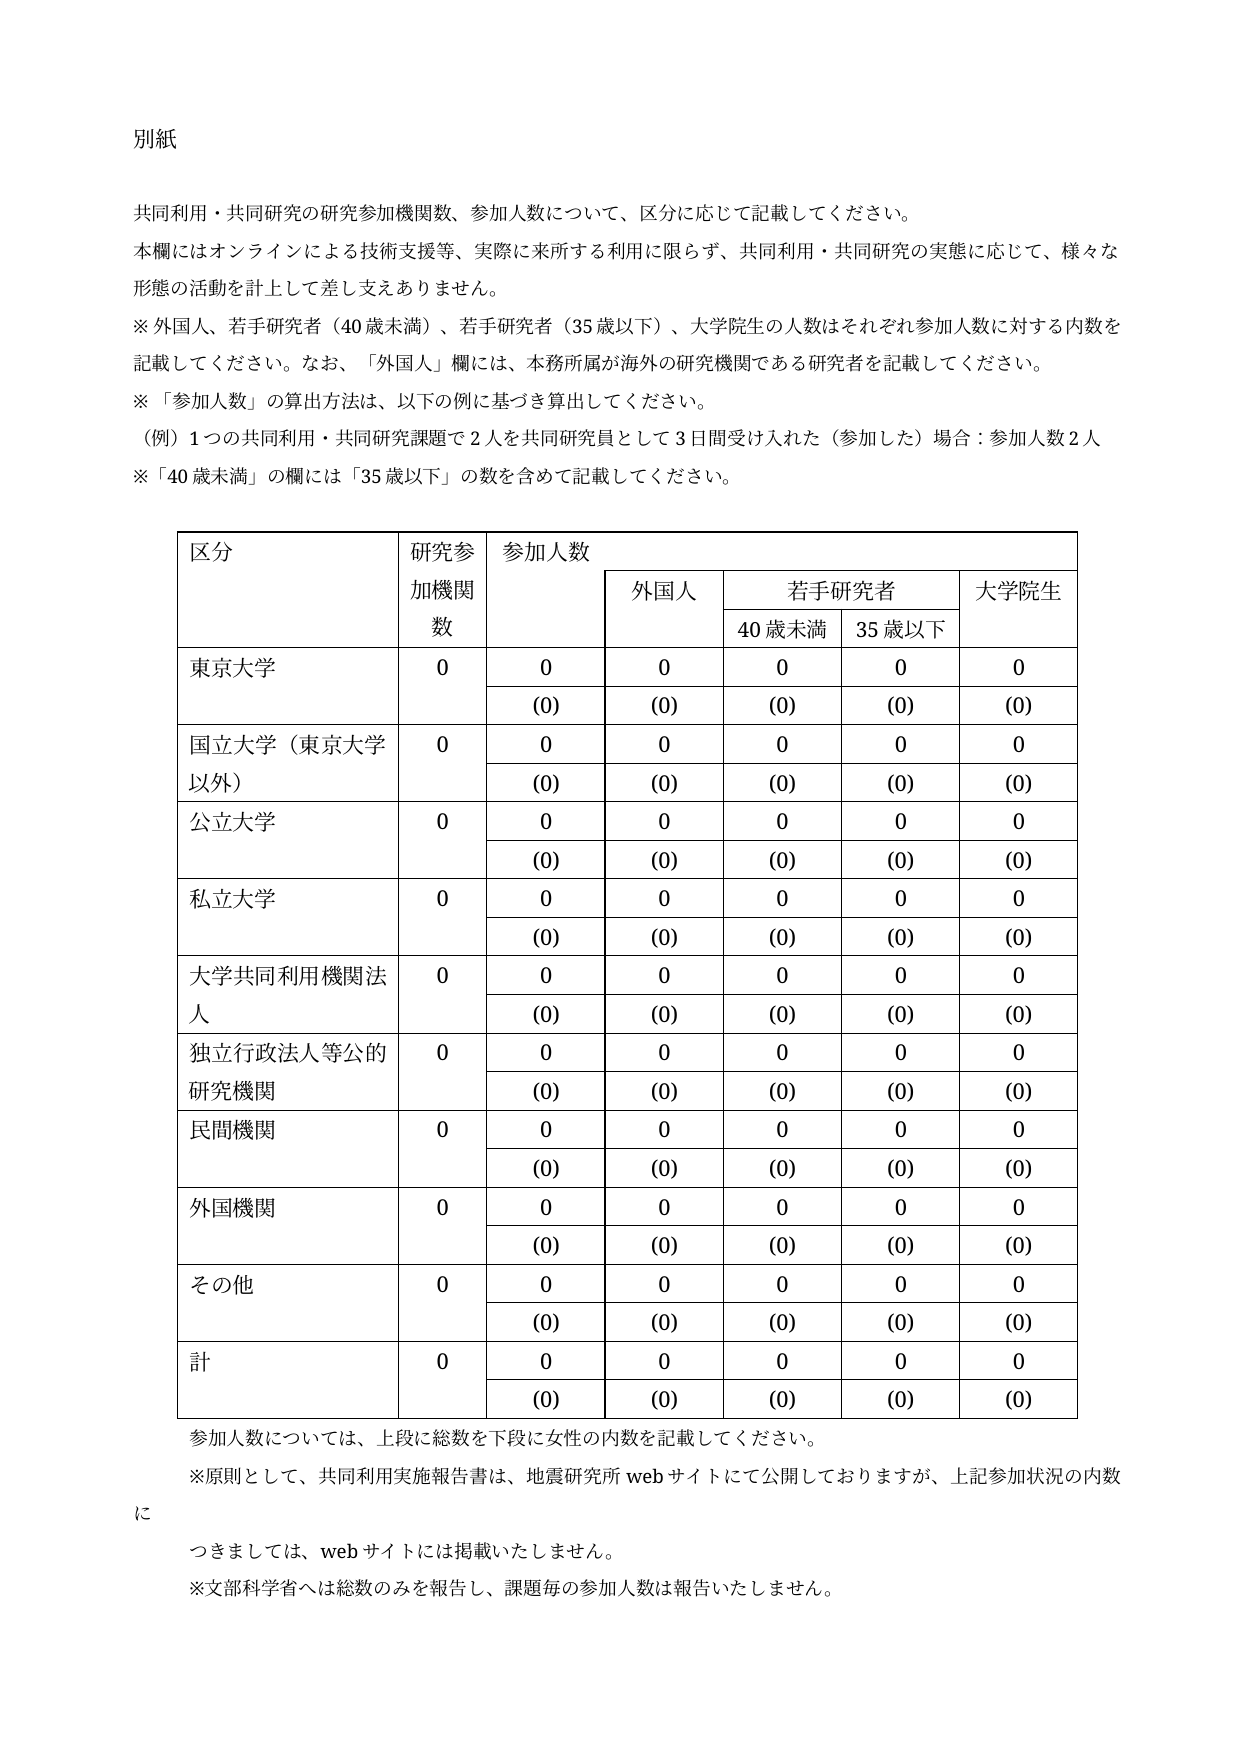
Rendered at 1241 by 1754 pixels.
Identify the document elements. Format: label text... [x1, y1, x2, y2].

table_header [841, 533, 912, 570]
table_cell 0 [487, 956, 604, 994]
table_cell (0) [724, 687, 841, 724]
table_cell 0 [960, 1265, 1077, 1302]
table_cell (0) [842, 918, 959, 955]
table_cell (0) [606, 1303, 723, 1341]
table_cell 0 [399, 956, 486, 1032]
table_cell (0) [487, 1226, 604, 1264]
table_cell 35歳以下 [842, 610, 959, 647]
table_cell 0 [399, 1188, 486, 1264]
table_header [639, 533, 698, 570]
table_cell 0 [724, 1188, 841, 1225]
table_cell (0) [487, 841, 604, 878]
table_cell 0 [399, 1265, 486, 1341]
table_cell 0 [606, 879, 723, 917]
table_cell 0 [606, 1265, 723, 1302]
table_header 参加人数 [487, 533, 605, 647]
table_cell (0) [842, 1149, 959, 1187]
table_cell 外国機関 [178, 1188, 398, 1264]
table_cell 0 [606, 1342, 723, 1379]
text 参加人数については、上段に総数を下段に女性の内数を記載してください。 [133, 1419, 1122, 1456]
table_cell 0 [960, 1342, 1077, 1379]
table_cell 0 [399, 1111, 486, 1187]
table_cell (0) [487, 1380, 604, 1418]
table_cell 0 [724, 879, 841, 917]
table_cell (0) [842, 995, 959, 1032]
table_cell (0) [960, 1303, 1077, 1341]
text 共同利用・共同研究の研究参加機関数、参加人数について、区分に応じて記載してください。 本欄にはオンラインによる技術支援等、実際に来所する利用に限らず、共同利用・共同研究の実態に応じて、様々な形態の活動を計上して差し支えありません。 ※ 外国人、若手研究者（40歳未満）、若手研究者（35歳以下）、大学院生の人数はそれぞれ参加人数に対する内数を記載してください。なお、「外国人」欄には、本務所属が海外の研究機関である研究者を記載してください。 ※ 「参加人数」の算出方法は、以下の例に基づき算出してください。 （例）1つの共同利用・共同研究課題で2人を共同研究員として3日間受け入れた（参加した）場合：参加人数2人 [133, 194, 1122, 456]
table_cell (0) [724, 1380, 841, 1418]
table_cell 0 [606, 725, 723, 763]
table_header 区分 [178, 533, 398, 647]
table_cell 0 [487, 1034, 604, 1071]
table_cell 0 [399, 648, 486, 724]
table_cell (0) [724, 995, 841, 1032]
table_cell 0 [487, 1342, 604, 1379]
table_cell (0) [724, 918, 841, 955]
table_cell 0 [842, 725, 959, 763]
table_cell (0) [487, 687, 604, 724]
table_cell 0 [399, 725, 486, 801]
table_cell 0 [960, 879, 1077, 917]
table_cell (0) [724, 1226, 841, 1264]
table_cell 大学院生 [960, 571, 1077, 647]
table_cell (0) [842, 687, 959, 724]
table_cell 0 [487, 879, 604, 917]
table_cell (0) [724, 841, 841, 878]
table_cell 東京大学 [178, 648, 398, 724]
table_cell 0 [724, 956, 841, 994]
table_cell (0) [487, 1149, 604, 1187]
table_header [960, 533, 1077, 570]
table_cell (0) [606, 918, 723, 955]
table_cell 民間機関 [178, 1111, 398, 1187]
table_cell 0 [606, 802, 723, 840]
table_cell 独立行政法人等公的研究機関 [178, 1034, 398, 1109]
table_cell 大学共同利用機関法人 [178, 956, 398, 1032]
table_header [605, 533, 639, 570]
table_cell (0) [842, 841, 959, 878]
table_cell (0) [960, 841, 1077, 878]
table_header [731, 533, 801, 570]
table_cell 0 [724, 1111, 841, 1148]
table_cell (0) [960, 1226, 1077, 1264]
table_cell (0) [842, 1072, 959, 1109]
table_cell 0 [606, 1034, 723, 1071]
table_header [801, 533, 841, 570]
table_cell (0) [487, 1072, 604, 1109]
table_cell (0) [842, 1380, 959, 1418]
table_cell 0 [724, 648, 841, 686]
table_cell 0 [960, 648, 1077, 686]
table_cell (0) [842, 1226, 959, 1264]
table_cell 0 [842, 956, 959, 994]
table_cell 0 [487, 802, 604, 840]
table_cell 0 [842, 879, 959, 917]
table_cell 外国人 [606, 571, 723, 647]
table_cell 0 [724, 1265, 841, 1302]
table_cell (0) [606, 1149, 723, 1187]
table_cell 0 [487, 725, 604, 763]
table_cell 国立大学（東京大学以外） [178, 725, 398, 801]
table_cell (0) [606, 995, 723, 1032]
table_cell (0) [487, 1303, 604, 1341]
table_cell (0) [724, 764, 841, 801]
table_cell 0 [399, 1342, 486, 1418]
table_cell 0 [842, 1034, 959, 1071]
table_cell (0) [960, 995, 1077, 1032]
table_cell 0 [399, 802, 486, 878]
table_cell (0) [724, 1303, 841, 1341]
table_cell 0 [487, 1111, 604, 1148]
text ※「40歳未満」の欄には「35歳以下」の数を含めて記載してください。 [133, 456, 1122, 494]
table_header [913, 533, 959, 570]
table_cell (0) [487, 995, 604, 1032]
table_cell 0 [724, 1342, 841, 1379]
table_cell (0) [606, 841, 723, 878]
table_cell 0 [960, 1188, 1077, 1225]
table_cell 0 [487, 1188, 604, 1225]
table_cell 公立大学 [178, 802, 398, 878]
text ※文部科学省へは総数のみを報告し、課題毎の参加人数は報告いたしません。 [133, 1569, 1122, 1606]
table_cell 0 [960, 1111, 1077, 1148]
table_header [698, 533, 731, 570]
table_cell 計 [178, 1342, 398, 1418]
table_cell (0) [724, 1149, 841, 1187]
text 別紙 [133, 119, 1122, 156]
table_cell 40歳未満 [724, 610, 841, 647]
text ※原則として、共同利用実施報告書は、地震研究所webサイトにて公開しておりますが、上記参加状況の内数に [133, 1456, 1122, 1531]
table_cell 0 [842, 648, 959, 686]
text つきましては、webサイトには掲載いたしません。 [133, 1531, 1122, 1569]
table_cell (0) [960, 1072, 1077, 1109]
table_cell 0 [606, 1188, 723, 1225]
table_cell 0 [960, 725, 1077, 763]
table_cell その他 [178, 1265, 398, 1341]
table_cell (0) [606, 687, 723, 724]
table_cell 若手研究者 [724, 571, 959, 608]
table_cell 0 [724, 1034, 841, 1071]
table_cell 0 [606, 956, 723, 994]
table_cell 0 [606, 1111, 723, 1148]
table_cell (0) [960, 687, 1077, 724]
table_header 研究参加機関数 [399, 533, 486, 647]
table_cell 0 [487, 648, 604, 686]
table_cell (0) [960, 1380, 1077, 1418]
table_cell (0) [960, 918, 1077, 955]
table_cell (0) [724, 1072, 841, 1109]
table_cell 0 [399, 1034, 486, 1109]
table_cell 0 [842, 1188, 959, 1225]
table_cell (0) [606, 764, 723, 801]
table_cell (0) [606, 1072, 723, 1109]
table_cell 私立大学 [178, 879, 398, 955]
table_cell 0 [842, 1265, 959, 1302]
table_cell 0 [960, 1034, 1077, 1071]
table_cell (0) [960, 1149, 1077, 1187]
table_cell 0 [842, 802, 959, 840]
table_cell 0 [842, 1342, 959, 1379]
table_cell (0) [487, 918, 604, 955]
table_cell (0) [960, 764, 1077, 801]
table_cell 0 [487, 1265, 604, 1302]
table_cell (0) [487, 764, 604, 801]
table_cell 0 [842, 1111, 959, 1148]
table_cell (0) [606, 1380, 723, 1418]
table_cell 0 [960, 956, 1077, 994]
table_cell (0) [842, 1303, 959, 1341]
table_cell 0 [724, 802, 841, 840]
table_cell 0 [399, 879, 486, 955]
table_cell 0 [606, 648, 723, 686]
table_cell (0) [842, 764, 959, 801]
table_cell 0 [960, 802, 1077, 840]
table_cell (0) [606, 1226, 723, 1264]
table_cell 0 [724, 725, 841, 763]
